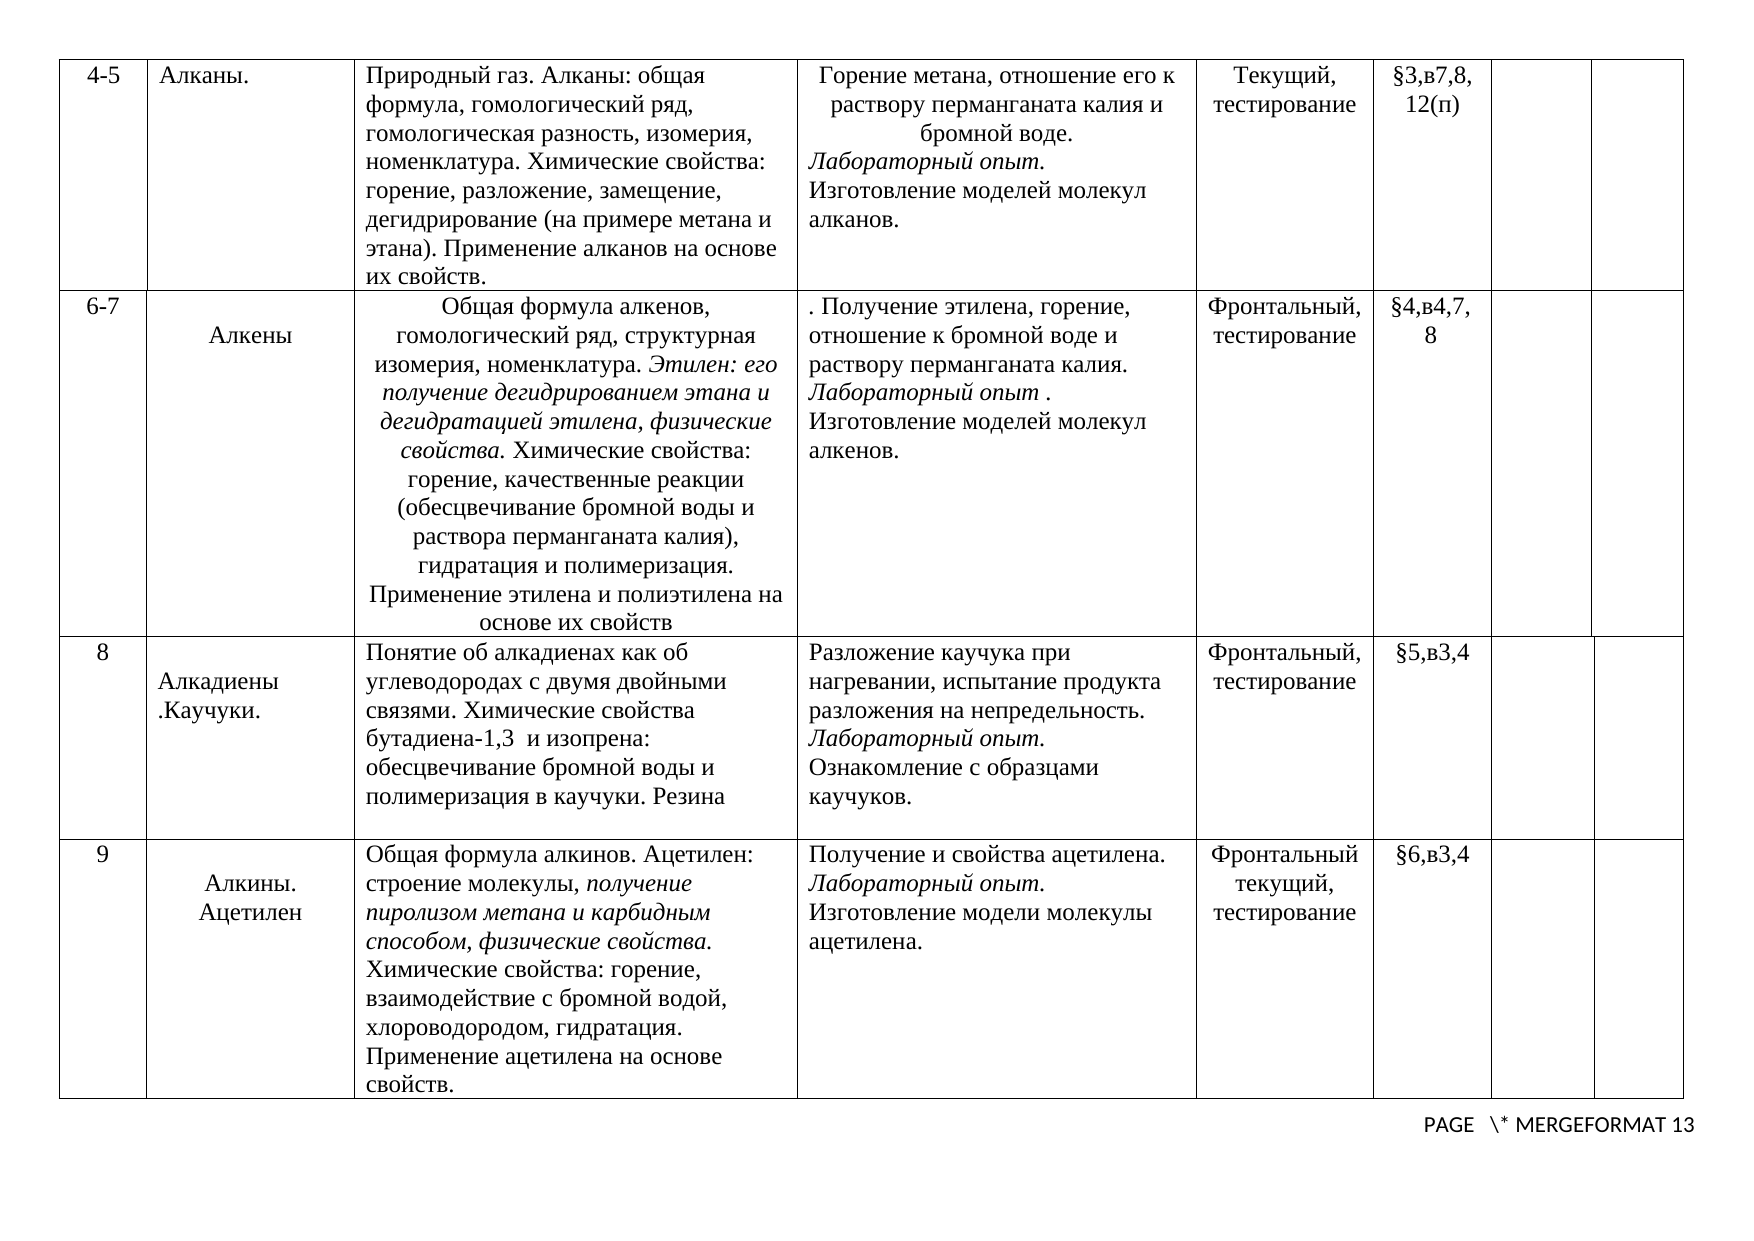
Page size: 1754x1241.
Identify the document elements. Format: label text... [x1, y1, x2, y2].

table_cell §4,в4,7,8 [1374, 291, 1491, 636]
table_cell [1492, 60, 1591, 290]
table_cell Алкены [147, 291, 354, 636]
table_cell . Получение этилена, горение, отношение к бромной воде и раствору перманганата калия. Лабораторный опыт . Изготовление моделей молекул алкенов. [798, 291, 1196, 636]
table_cell [1492, 637, 1594, 838]
table_cell Фронтальный текущий, тестирование [1197, 840, 1373, 1098]
table_cell Общая формула алкинов. Ацетилен: строение молекулы, получение пиролизом метана и карбидным способом, физические свойства. Химические свойства: горение, взаимодействие с бромной водой, хлороводородом, гидратация. Применение ацетилена на основе свойств. [355, 840, 797, 1098]
table_cell Горение метана, отношение его к раствору перманганата калия и бромной воде. Лабораторный опыт. Изготовление моделей молекул алканов. [798, 60, 1196, 290]
table_cell [1592, 60, 1683, 290]
table_cell [1595, 637, 1683, 838]
table_cell Природный газ. Алканы: общая формула, гомологический ряд, гомологическая разность, изомерия, номенклатура. Химические свойства: горение, разложение, замещение, дегидрирование (на примере метана и этана). Применение алканов на основе их свойств. [355, 60, 797, 290]
table_cell Фронтальный, тестирование [1197, 637, 1373, 838]
table_cell 4-5 [60, 60, 147, 290]
table_cell Разложение каучука при нагревании, испытание продукта разложения на непредельность. Лабораторный опыт. Ознакомление с образцами каучуков. [798, 637, 1196, 838]
table_cell §5,в3,4 [1374, 637, 1491, 838]
table_cell [1492, 291, 1591, 636]
table_cell Общая формула алкенов, гомологический ряд, структурная изомерия, номенклатура. Этилен: его получение дегидрированием этана и дегидратацией этилена, физические свойства. Химические свойства: горение, качественные реакции (обесцвечивание бромной воды и раствора перманганата калия), гидратация и полимеризация. Применение этилена и полиэтилена на основе их свойств [355, 291, 797, 636]
table_cell Алкины. Ацетилен [147, 840, 354, 1098]
table_cell Фронтальный, тестирование [1197, 291, 1373, 636]
table_cell Алкадиены .Каучуки. [147, 637, 354, 838]
table_cell 9 [60, 840, 146, 1098]
table_cell §6,в3,4 [1374, 840, 1491, 1098]
table_cell Понятие об алкадиенах как об углеводородах с двумя двойными связями. Химические свойства бутадиена-1,3 и изопрена: обесцвечивание бромной воды и полимеризация в каучуки. Резина [355, 637, 797, 838]
table_cell Алканы. [148, 60, 354, 290]
table_cell [1492, 840, 1594, 1098]
table_cell [1592, 291, 1683, 636]
table_cell [1595, 840, 1683, 1098]
table_cell Получение и свойства ацетилена. Лабораторный опыт. Изготовление модели молекулы ацетилена. [798, 840, 1196, 1098]
table_cell 8 [60, 637, 146, 838]
table_cell Текущий, тестирование [1197, 60, 1373, 290]
table_cell 6-7 [60, 291, 146, 636]
table_cell §3,в7,8, 12(п) [1374, 60, 1491, 290]
